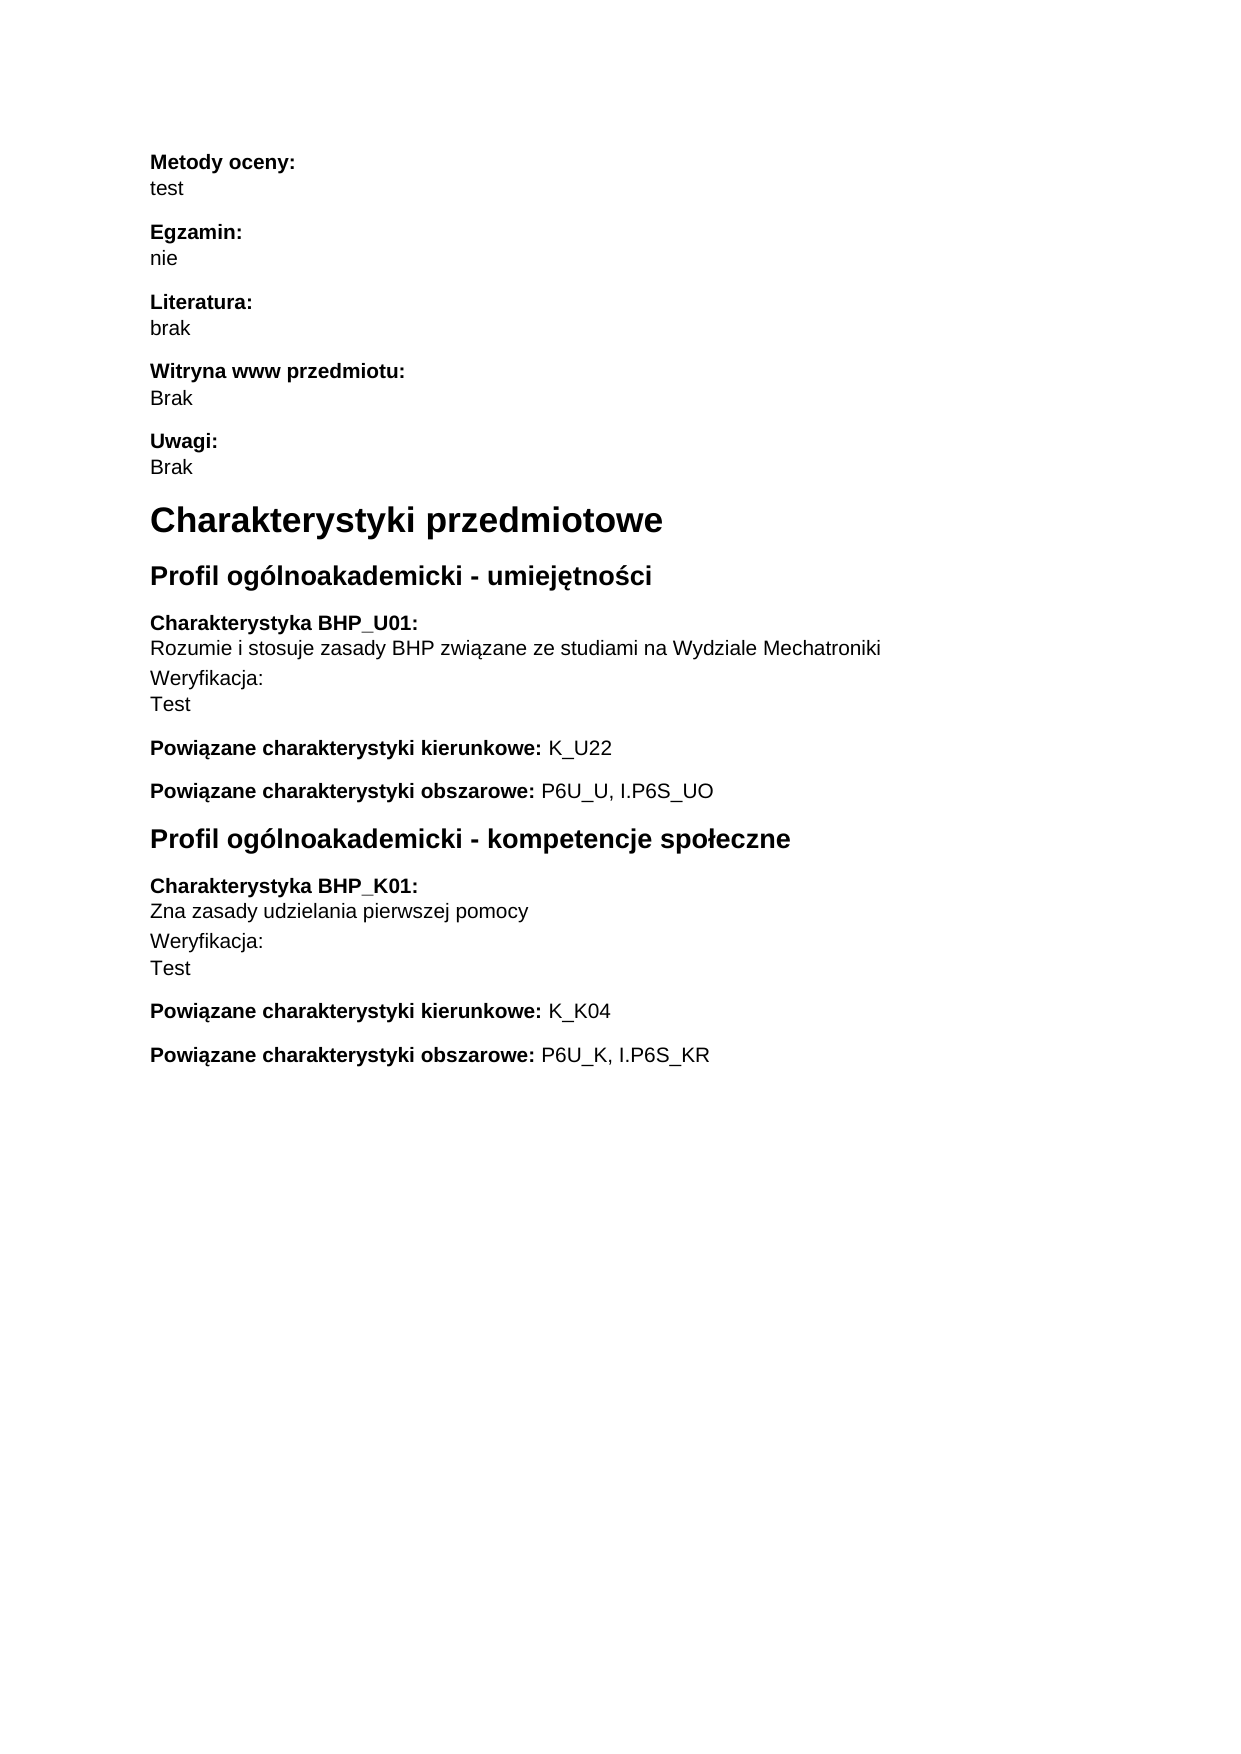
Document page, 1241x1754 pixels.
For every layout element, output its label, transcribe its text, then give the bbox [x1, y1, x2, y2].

text Charakterystyka BHP_U01: [150, 611, 1090, 634]
text Powiązane charakterystyki kierunkowe: K_K04 [150, 999, 1090, 1023]
text Rozumie i stosuje zasady BHP związane ze studiami na Wydziale Mechatroniki [150, 636, 1090, 659]
text nie [150, 246, 1090, 270]
text Charakterystyka BHP_K01: [150, 874, 1090, 898]
text Metody oceny: [150, 150, 1090, 174]
text Zna zasady udzielania pierwszej pomocy [150, 899, 1090, 923]
text Egzamin: [150, 220, 1090, 244]
text brak [150, 316, 1090, 339]
text Witryna www przedmiotu: [150, 359, 1090, 383]
text Test [150, 692, 1090, 716]
text Powiązane charakterystyki obszarowe: P6U_K, I.P6S_KR [150, 1043, 1090, 1067]
text Weryfikacja: [150, 666, 1090, 690]
text Brak [150, 455, 1090, 479]
text Literatura: [150, 289, 1090, 313]
text Weryfikacja: [150, 929, 1090, 953]
subtitle Profil ogólnoakademicki - umiejętności [150, 559, 1090, 591]
text test [150, 176, 1090, 200]
subtitle Charakterystyki przedmiotowe [150, 499, 1090, 540]
text Powiązane charakterystyki kierunkowe: K_U22 [150, 736, 1090, 759]
text Powiązane charakterystyki obszarowe: P6U_U, I.P6S_UO [150, 779, 1090, 803]
text Uwagi: [150, 429, 1090, 453]
subtitle Profil ogólnoakademicki - kompetencje społeczne [150, 823, 1090, 854]
text Brak [150, 385, 1090, 409]
text Test [150, 955, 1090, 979]
